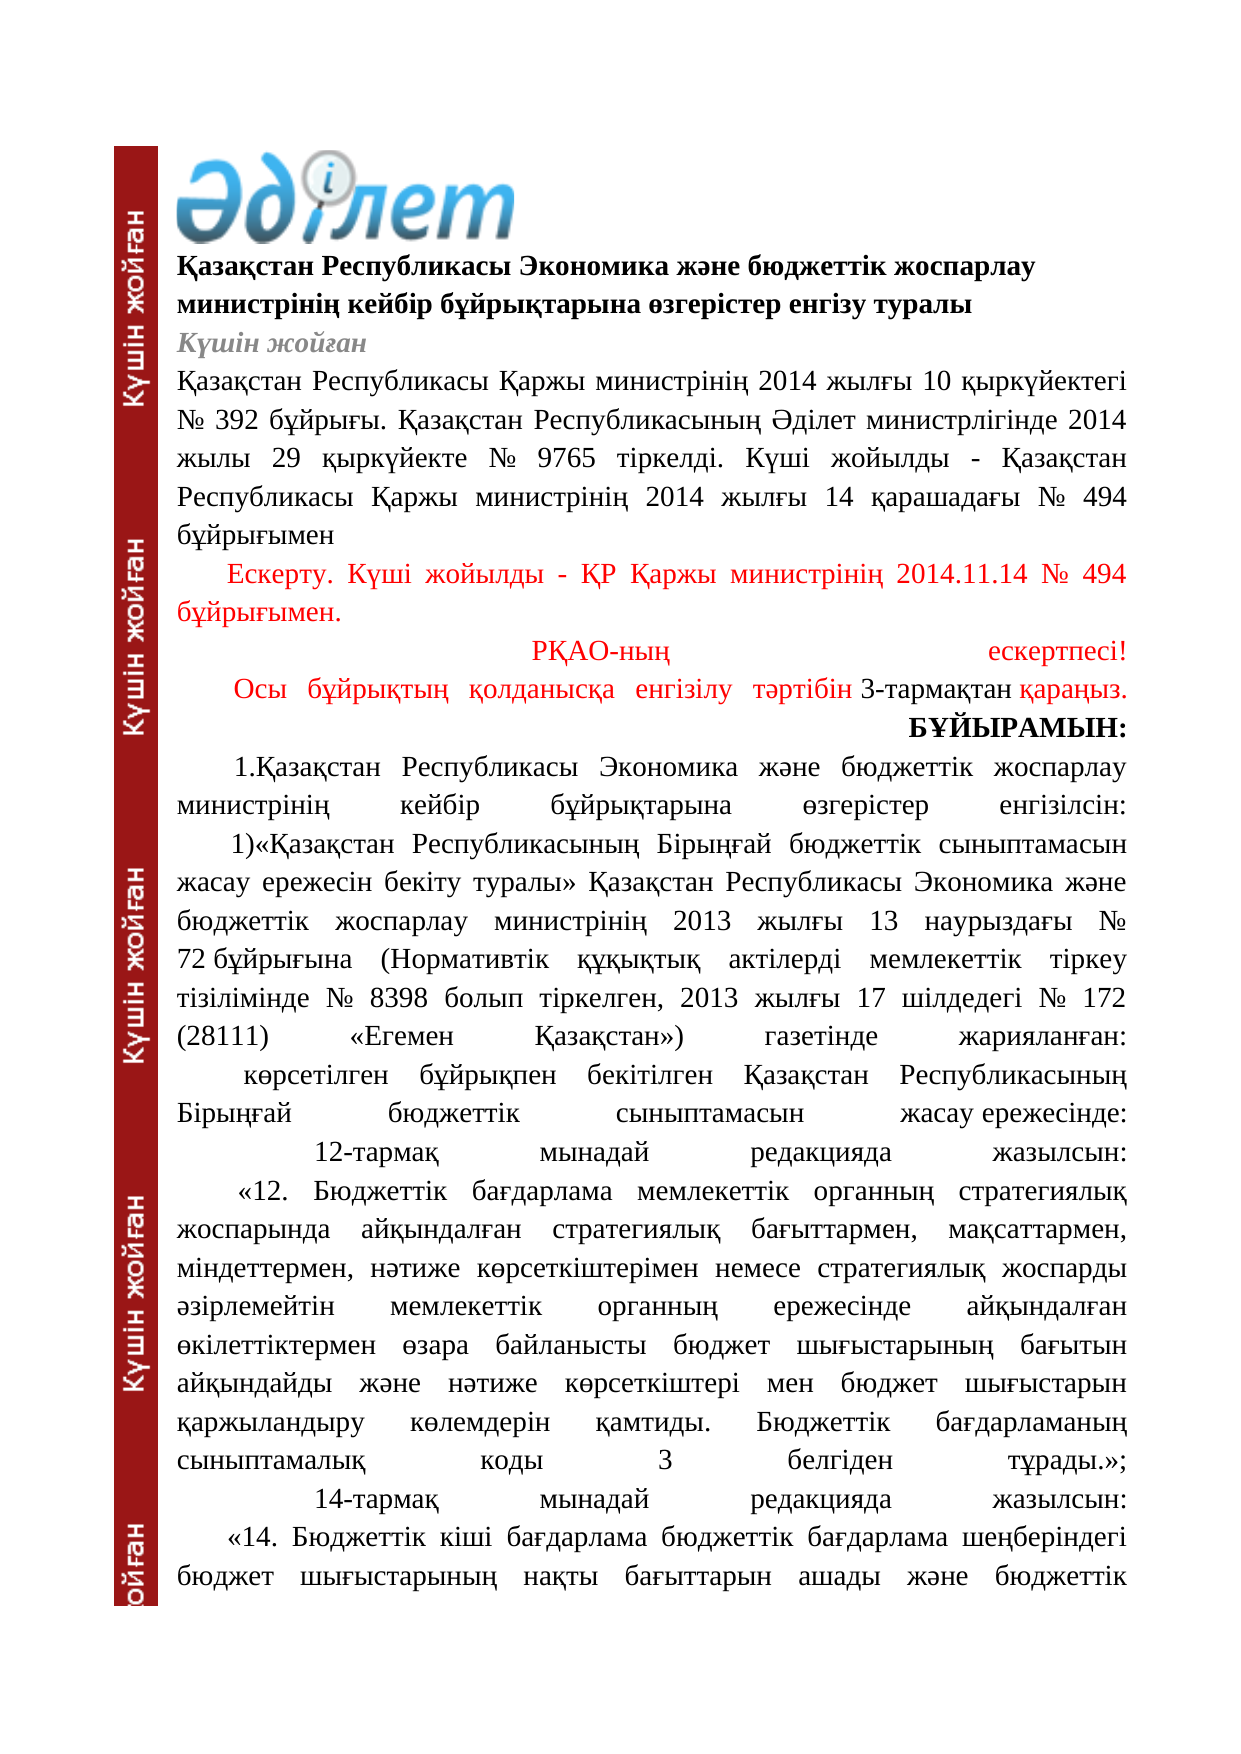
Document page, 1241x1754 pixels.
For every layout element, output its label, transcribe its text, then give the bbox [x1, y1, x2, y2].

text Күшін жойған [112, 325, 1128, 358]
text Қазақстан Республикасы Қаржы министрінің 2014 жылғы 10 қыркүйектегі № 392 бұйрығы. Қазақстан Республикасының Әділет министрлігінде 2014 жылы 29 қыркүйекте № 9765 тіркелді. Күші жойылды - Қазақстан Республикасы Қаржы министрінің 2014 жылғы 14 қарашадағы № 494 бұйрығымен [112, 363, 1128, 551]
picture [114, 1592, 158, 1606]
picture [176, 150, 515, 244]
text Ескерту. Күші жойылды - ҚР Қаржы министрінің 2014.11.14 № 494 бұйрығымен. [112, 556, 1128, 628]
picture [114, 146, 158, 248]
text Қазақстан Республикасы Экономика және бюджеттік жоспарлау министрінің кейбір бұйрықтарына өзгерістер енгізу туралы [112, 248, 1128, 320]
picture [114, 358, 158, 363]
picture [114, 320, 158, 325]
picture [114, 551, 158, 556]
picture [114, 628, 158, 633]
